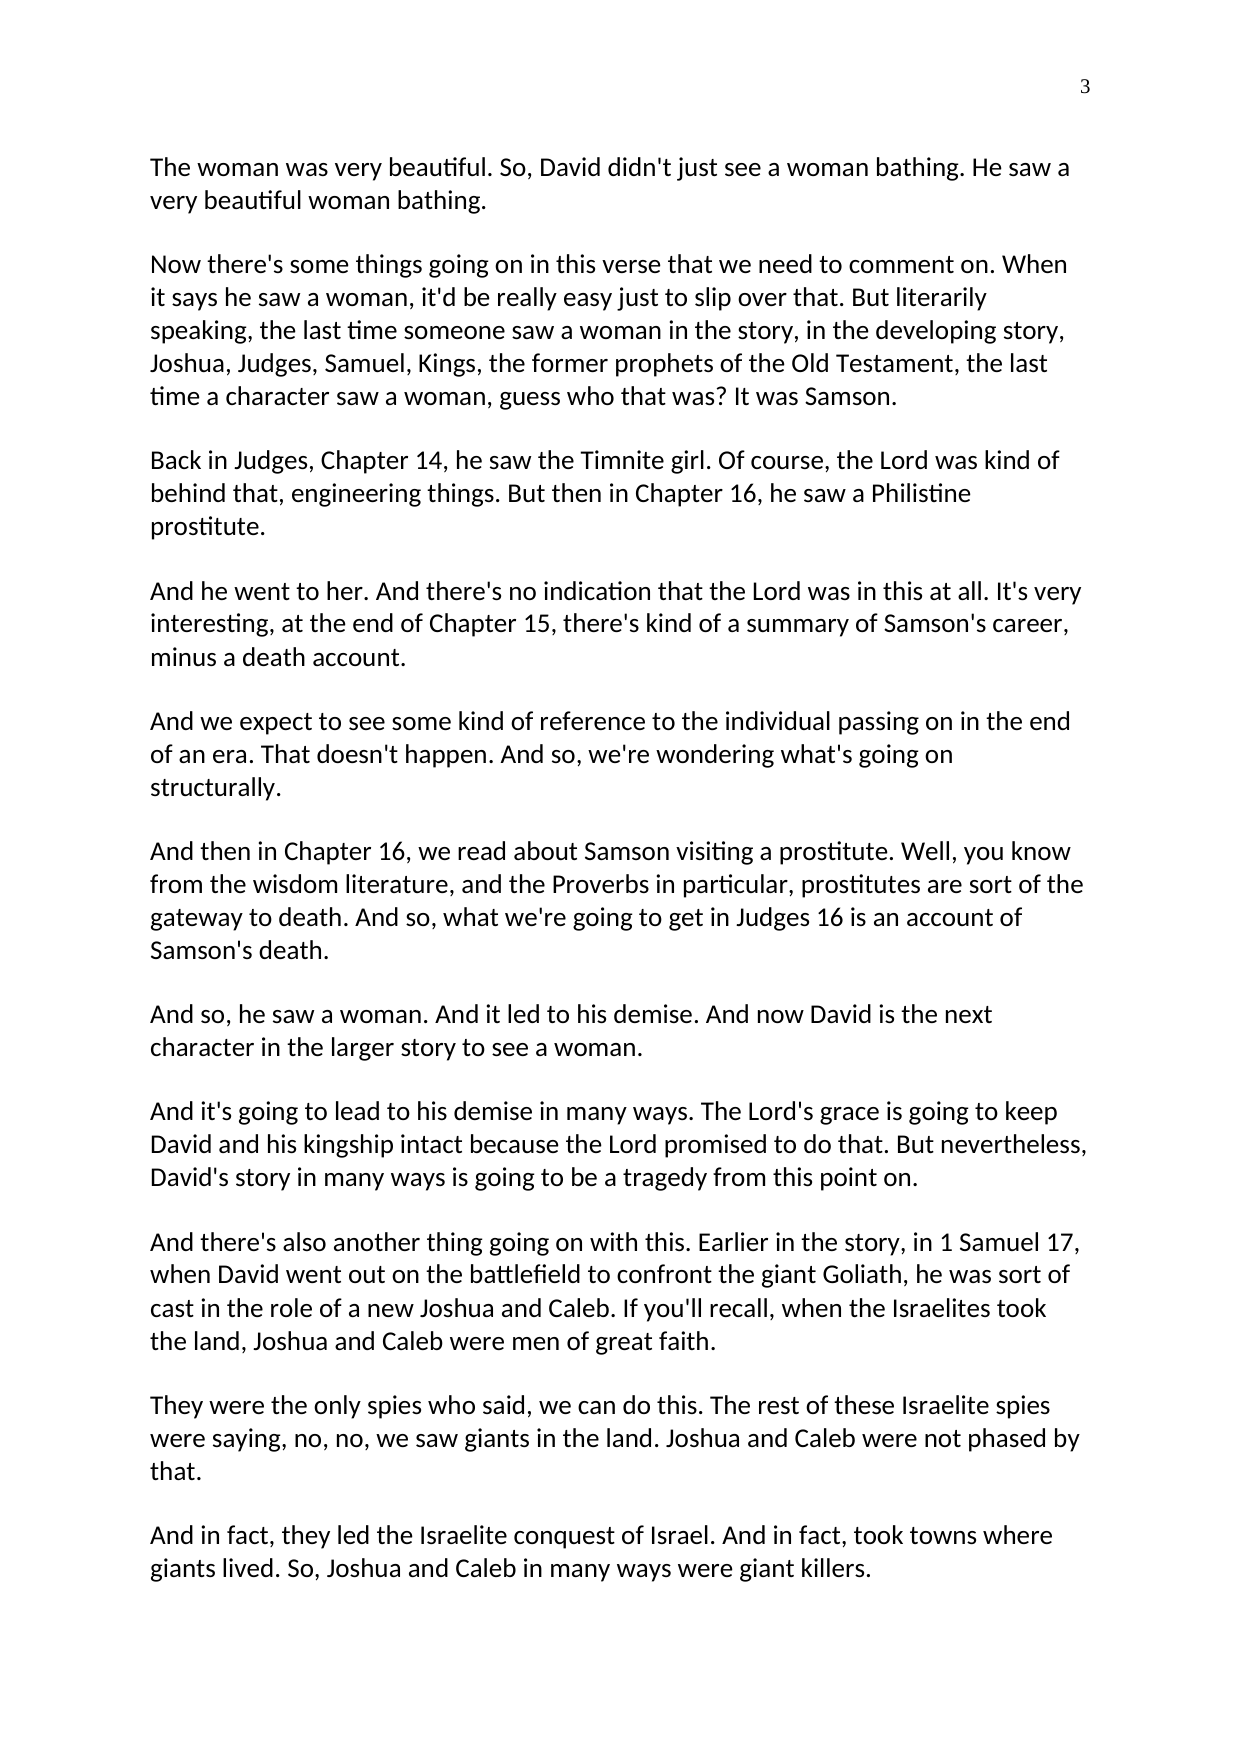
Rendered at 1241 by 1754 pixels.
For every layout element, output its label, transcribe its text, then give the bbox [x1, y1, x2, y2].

text And so, he saw a woman. And it led to his demise. And now David is the next character in the larger story to see a woman. [150, 997, 1090, 1063]
text Back in Judges, Chapter 14, he saw the Timnite girl. Of course, the Lord was kind of behind that, engineering things. But then in Chapter 16, he saw a Philistine prostitute. [150, 443, 1090, 542]
text And there's also another thing going on with this. Earlier in the story, in 1 Samuel 17, when David went out on the battlefield to confront the giant Goliath, he was sort of cast in the role of a new Joshua and Caleb. If you'll recall, when the Israelites took the land, Joshua and Caleb were men of great faith. [150, 1225, 1090, 1357]
text Now there's some things going on in this verse that we need to comment on. When it says he saw a woman, it'd be really easy just to slip over that. But literarily speaking, the last time someone saw a woman in the story, in the developing story, Joshua, Judges, Samuel, Kings, the former prophets of the Old Testament, the last time a character saw a woman, guess who that was? It was Samson. [150, 247, 1090, 412]
text And he went to her. And there's no indication that the Lord was in this at all. It's very interesting, at the end of Chapter 15, there's kind of a summary of Samson's career, minus a death account. [150, 574, 1090, 673]
text And we expect to see some kind of reference to the individual passing on in the end of an era. That doesn't happen. And so, we're wondering what's going on structurally. [150, 704, 1090, 803]
text They were the only spies who said, we can do this. The rest of these Israelite spies were saying, no, no, we saw giants in the land. Joshua and Caleb were not phased by that. [150, 1388, 1090, 1487]
text The woman was very beautiful. So, David didn't just see a woman bathing. He saw a very beautiful woman bathing. [150, 150, 1090, 216]
text And it's going to lead to his demise in many ways. The Lord's grace is going to keep David and his kingship intact because the Lord promised to do that. But nevertheless, David's story in many ways is going to be a tragedy from this point on. [150, 1094, 1090, 1193]
text And then in Chapter 16, we read about Samson visiting a prostitute. Well, you know from the wisdom literature, and the Proverbs in particular, prostitutes are sort of the gateway to death. And so, what we're going to get in Judges 16 is an account of Samson's death. [150, 834, 1090, 966]
text And in fact, they led the Israelite conquest of Israel. And in fact, took towns where giants lived. So, Joshua and Caleb in many ways were giant killers. [150, 1518, 1090, 1584]
